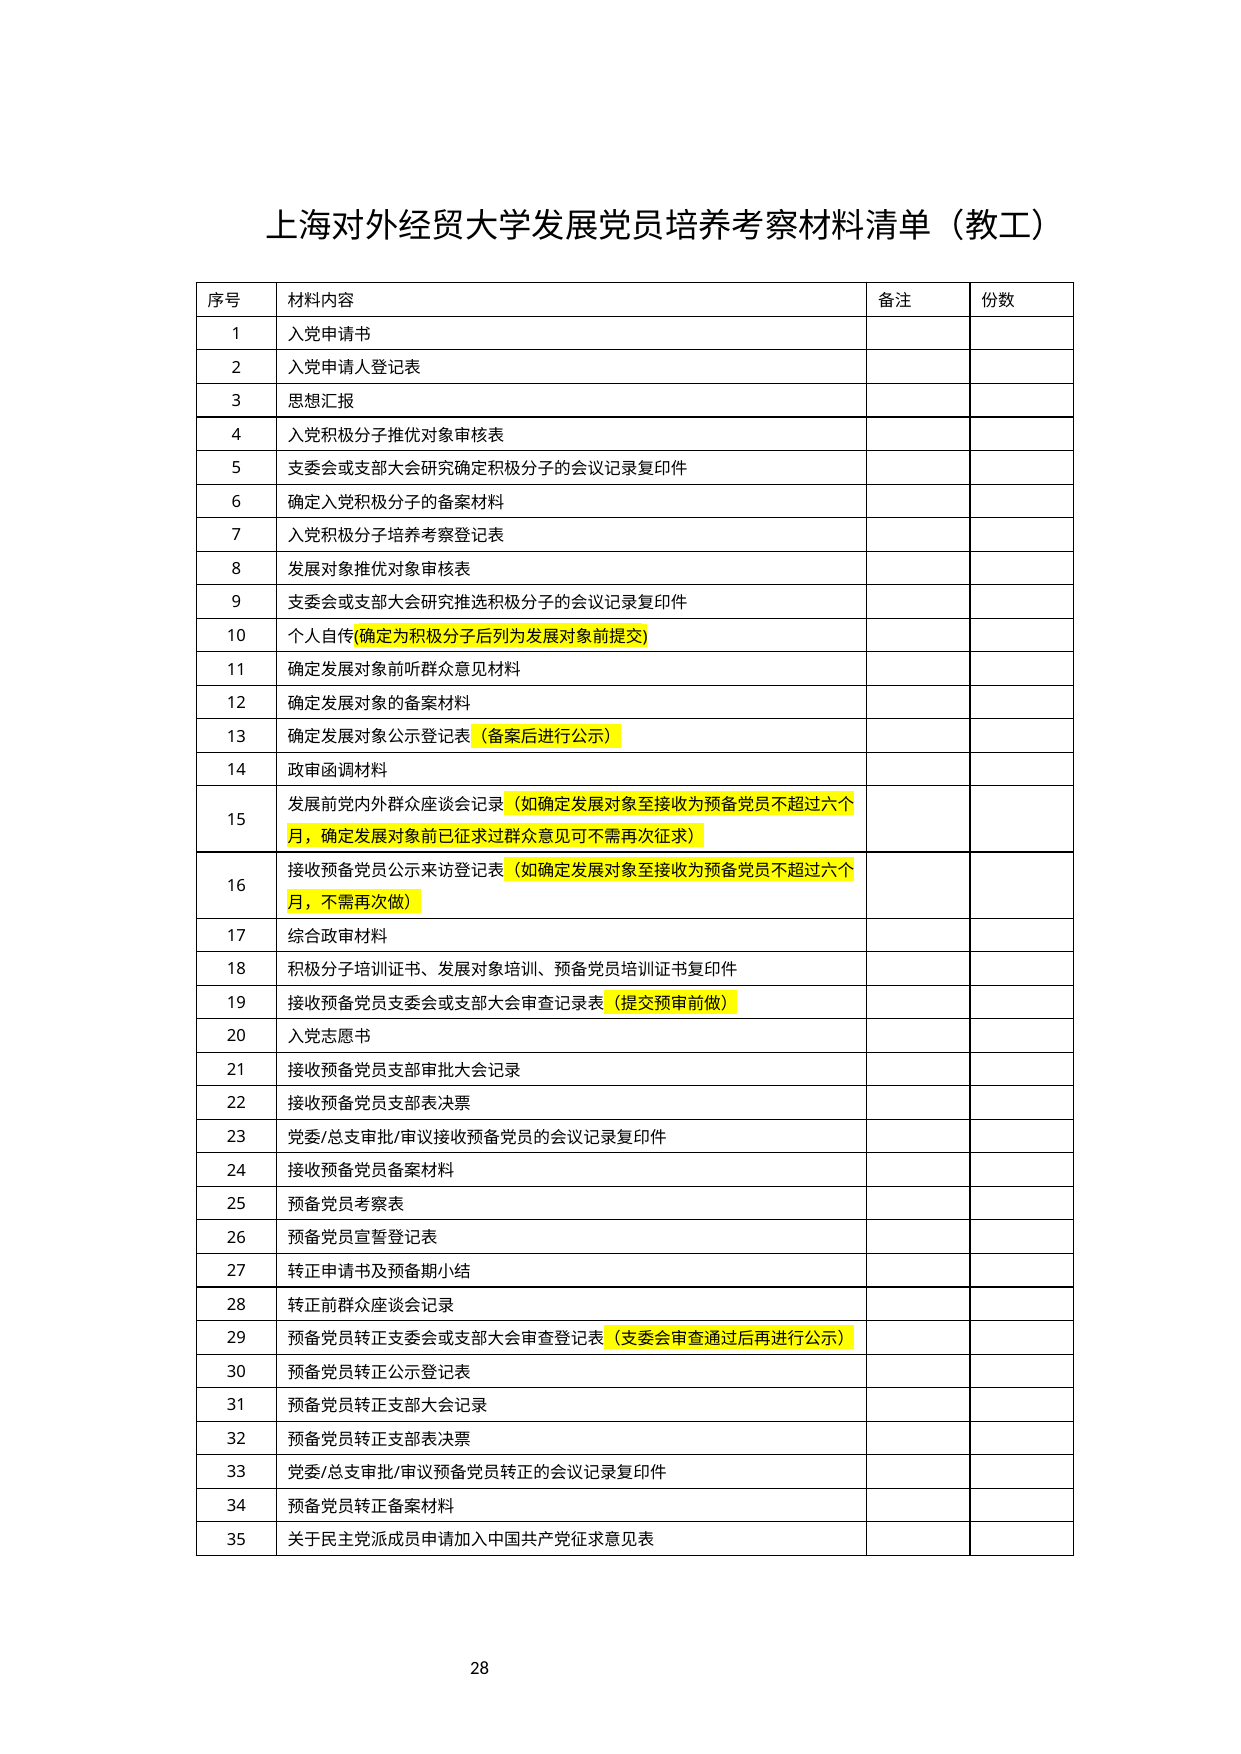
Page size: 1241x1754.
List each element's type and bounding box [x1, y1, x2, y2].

table_cell [185, 162, 1145, 1556]
